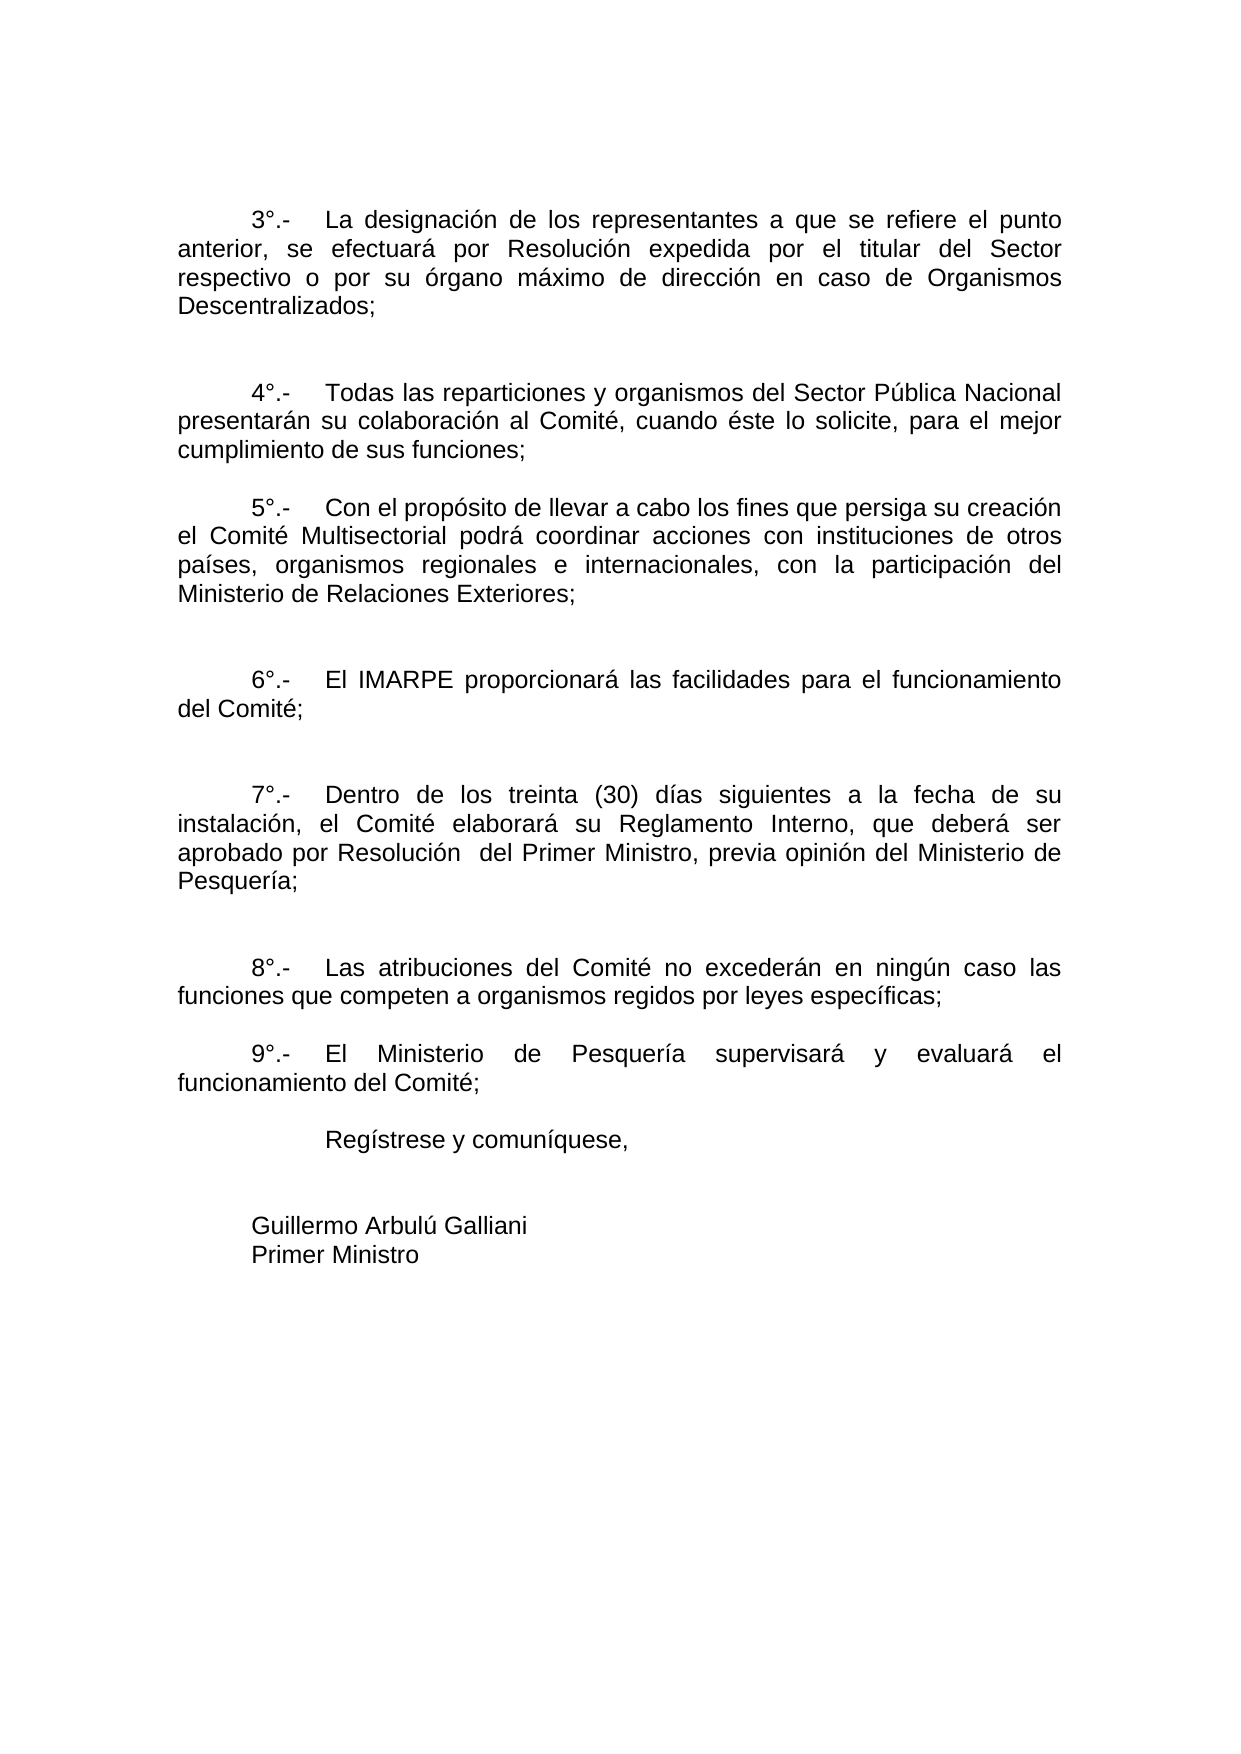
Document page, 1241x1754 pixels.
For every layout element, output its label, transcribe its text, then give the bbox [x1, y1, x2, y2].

text 7°.- Dentro de los treinta (30) días siguientes a la fecha de su instalación, el Comité elaborará su Reglamento Interno, que deberá ser aprobado por Resolución del Primer Ministro, previa opinión del Ministerio de Pesquería; [177, 780, 1063, 895]
text 8°.- Las atribuciones del Comité no excederán en ningún caso las funciones que competen a organismos regidos por leyes específicas; [177, 953, 1063, 1010]
text 6°.- El IMARPE proporcionará las facilidades para el funcionamiento del Comité; [177, 665, 1063, 723]
text Primer Ministro [251, 1240, 1063, 1269]
text 3°.- La designación de los representantes a que se refiere el punto anterior, se efectuará por Resolución expedida por el titular del Sector respectivo o por su órgano máximo de dirección en caso de Organismos Descentralizados; [177, 205, 1063, 320]
text 5°.- Con el propósito de llevar a cabo los fines que persiga su creación el Comité Multisectorial podrá coordinar acciones con instituciones de otros países, organismos regionales e internacionales, con la participación del Ministerio de Relaciones Exteriores; [177, 493, 1063, 608]
text Guillermo Arbulú Galliani [251, 1211, 1063, 1240]
text 9°.- El Ministerio de Pesquería supervisará y evaluará el funcionamiento del Comité; [177, 1039, 1063, 1096]
text 4°.- Todas las reparticiones y organismos del Sector Pública Nacional presentarán su colaboración al Comité, cuando éste lo solicite, para el mejor cumplimiento de sus funciones; [177, 378, 1063, 464]
text Regístrese y comuníquese, [251, 1125, 1063, 1154]
